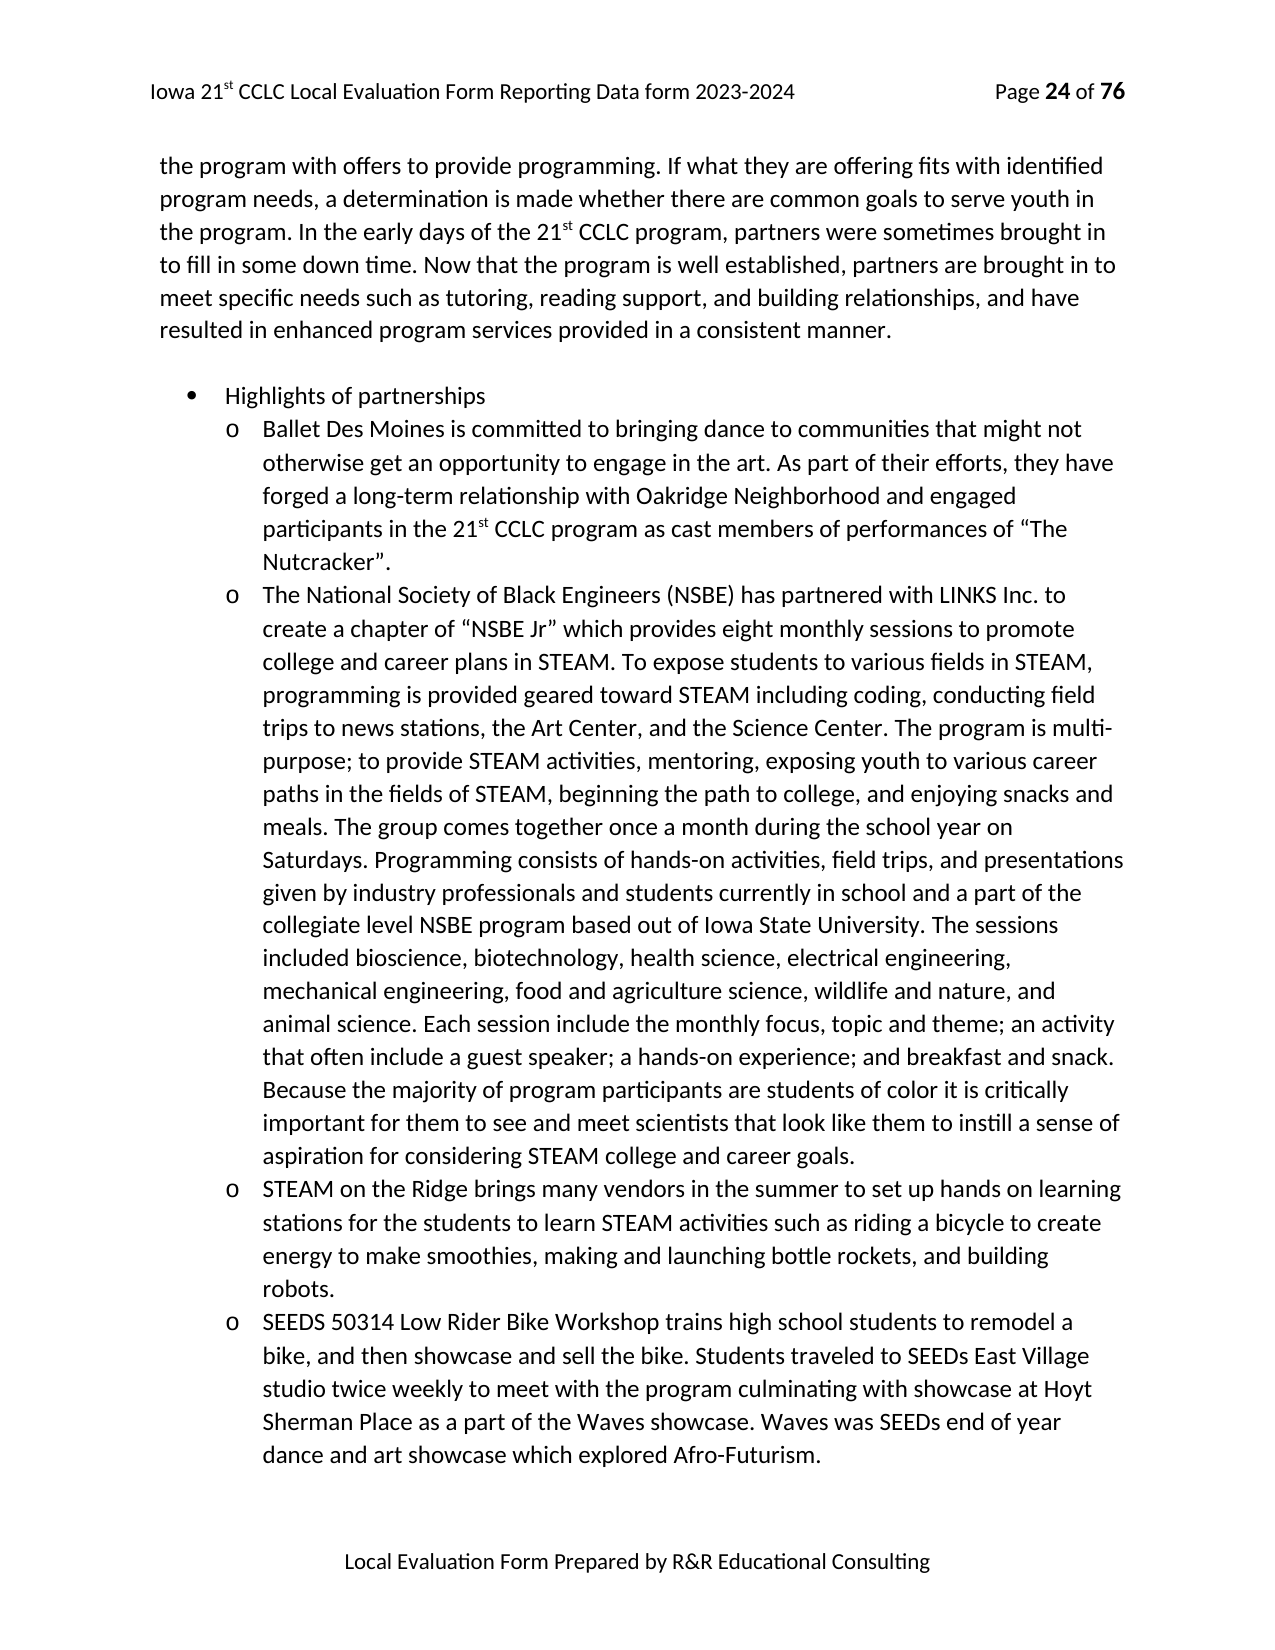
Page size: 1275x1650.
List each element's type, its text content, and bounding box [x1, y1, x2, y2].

list SEEDS 50314 Low Rider Bike Workshop trains high school students to remodel a bike, and then showcase and sell the bike. Students traveled to SEEDs East Village studio twice weekly to meet with the program culminating with showcase at Hoyt Sherman Place as a part of the Waves showcase. Waves was SEEDs end of year dance and art showcase which explored Afro-Futurism. [225, 1306, 1125, 1469]
list Highlights of partnerships [187, 380, 1125, 411]
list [159, 150, 1125, 345]
list STEAM on the Ridge brings many vendors in the summer to set up hands on learning stations for the students to learn STEAM activities such as riding a bicycle to create energy to make smoothies, making and launching bottle rockets, and building robots. [225, 1173, 1125, 1303]
list Ballet Des Moines is committed to bringing dance to communities that might not otherwise get an opportunity to engage in the art. As part of their efforts, they have forged a long-term relationship with Oakridge Neighborhood and engaged participants in the 21st CCLC program as cast members of performances of “The Nutcracker”. [225, 413, 1125, 577]
list The National Society of Black Engineers (NSBE) has partnered with LINKS Inc. to create a chapter of “NSBE Jr” which provides eight monthly sessions to promote college and career plans in STEAM. To expose students to various fields in STEAM, programming is provided geared toward STEAM including coding, conducting field trips to news stations, the Art Center, and the Science Center. The program is multi-purpose; to provide STEAM activities, mentoring, exposing youth to various career paths in the fields of STEAM, beginning the path to college, and enjoying snacks and meals. The group comes together once a month during the school year on Saturdays. Programming consists of hands-on activities, field trips, and presentations given by industry professionals and students currently in school and a part of the collegiate level NSBE program based out of Iowa State University. The sessions included bioscience, biotechnology, health science, electrical engineering, mechanical engineering, food and agriculture science, wildlife and nature, and animal science. Each session include the monthly focus, topic and theme; an activity that often include a guest speaker; a hands-on experience; and breakfast and snack. Because the majority of program participants are students of color it is critically important for them to see and meet scientists that look like them to instill a sense of aspiration for considering STEAM college and career goals. [225, 579, 1125, 1171]
